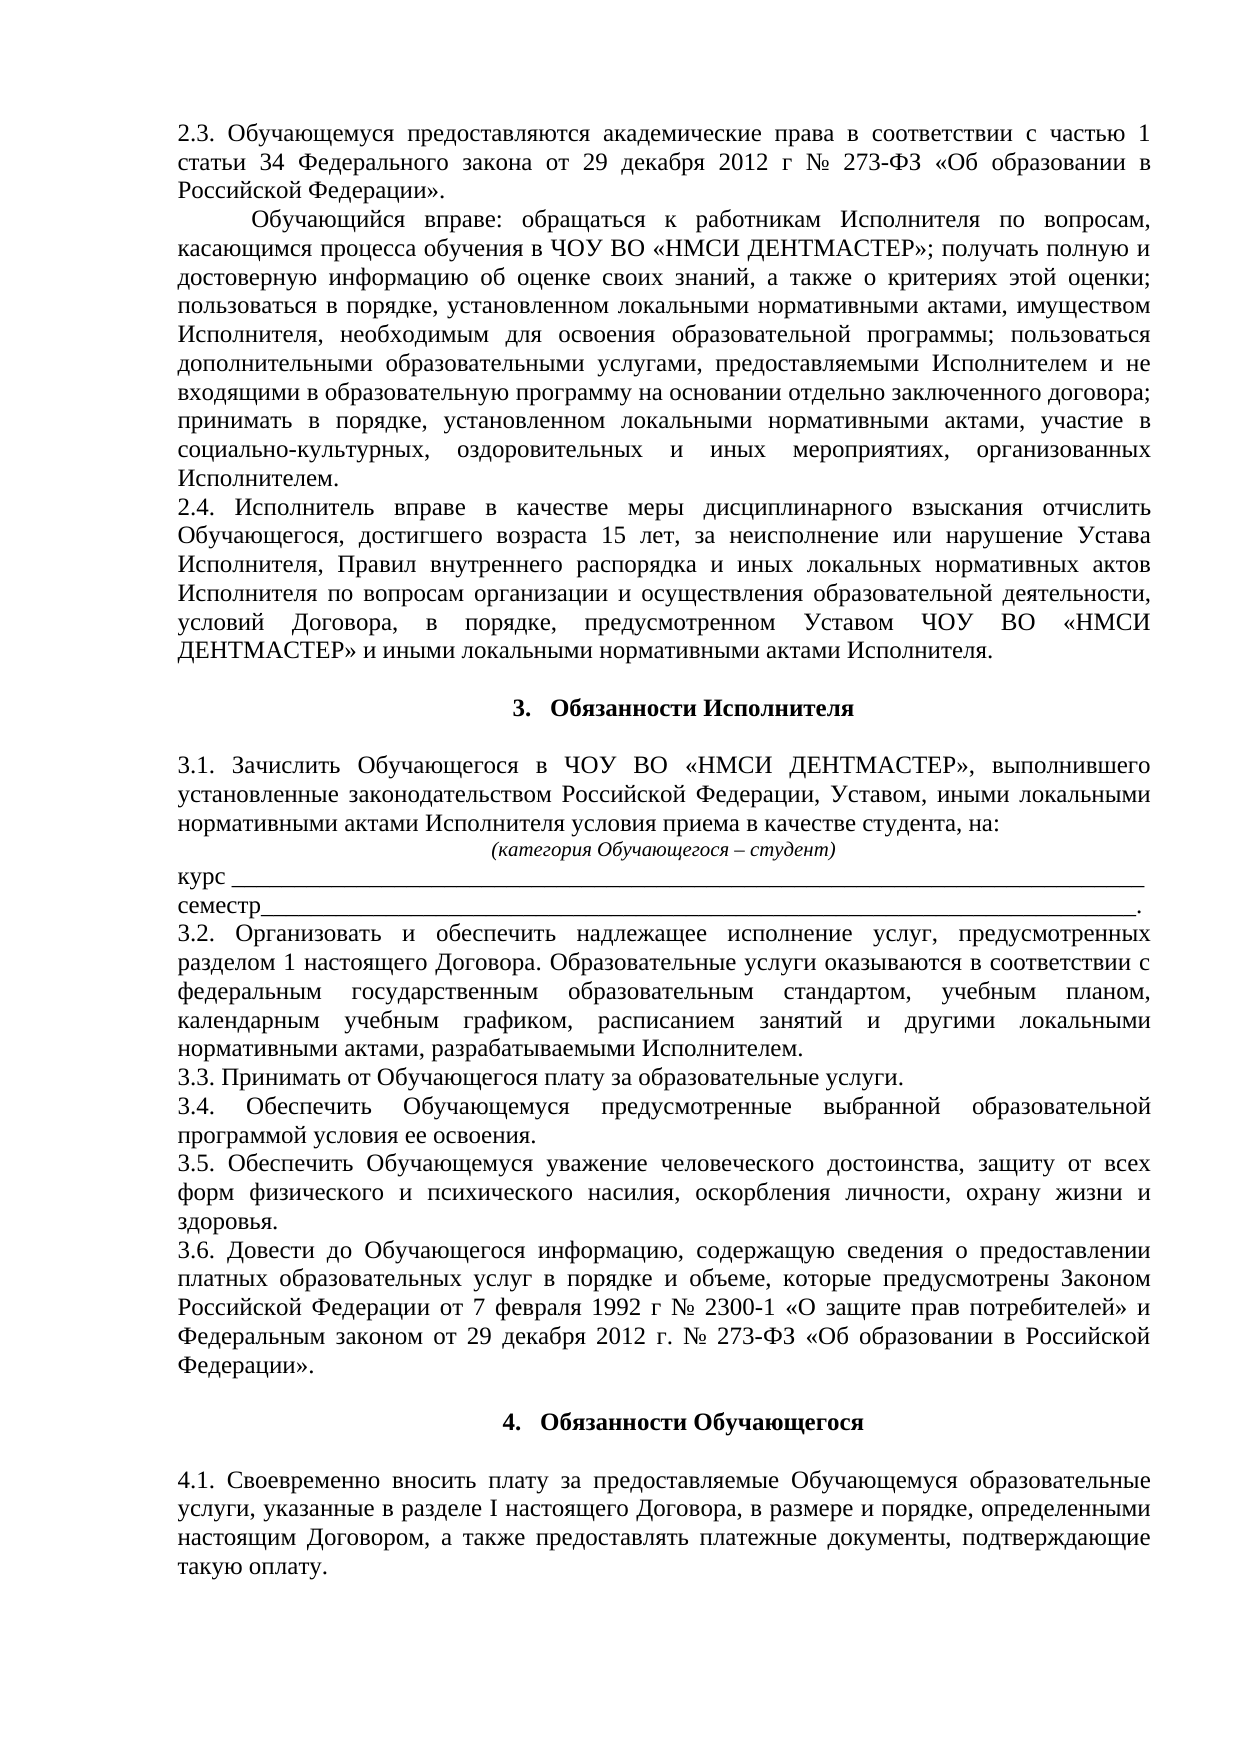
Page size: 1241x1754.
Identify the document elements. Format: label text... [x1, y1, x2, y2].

text (категория Обучающегося – студент) [177, 837, 1152, 861]
text 3.1. Зачислить Обучающегося в ЧОУ ВО «НМСИ ДЕНТМАСТЕР», выполнившего установленные законодательством Российской Федерации, Уставом, иными локальными нормативными актами Исполнителя условия приема в качестве студента, на: [177, 751, 1152, 837]
text 3.6. Довести до Обучающегося информацию, содержащую сведения о предоставлении платных образовательных услуг в порядке и объеме, которые предусмотрены Законом Российской Федерации от 7 февраля 1992 г № 2300-1 «О защите прав потребителей» и Федеральным законом от 29 декабря 2012 г. № 273-ФЗ «Об образовании в Российской Федерации». [177, 1235, 1152, 1378]
text семестр______________________________________________________________________. [177, 890, 1152, 918]
list Обязанности Обучающегося [215, 1407, 1152, 1436]
text 4.1. Своевременно вносить плату за предоставляемые Обучающемуся образовательные услуги, указанные в разделе I настоящего Договора, в размере и порядке, определенными настоящим Договором, а также предоставлять платежные документы, подтверждающие такую оплату. [177, 1465, 1152, 1580]
text 3.5. Обеспечить Обучающемуся уважение человеческого достоинства, защиту от всех форм физического и психического насилия, оскорбления личности, охрану жизни и здоровья. [177, 1148, 1152, 1235]
list Обязанности Исполнителя [215, 693, 1152, 722]
text 3.3. Принимать от Обучающегося плату за образовательные услуги. [177, 1062, 1152, 1091]
text Обучающийся вправе: обращаться к работникам Исполнителя по вопросам, касающимся процесса обучения в ЧОУ ВО «НМСИ ДЕНТМАСТЕР»; получать полную и достоверную информацию об оценке своих знаний, а также о критериях этой оценки; пользоваться в порядке, установленном локальными нормативными актами, имуществом Исполнителя, необходимым для освоения образовательной программы; пользоваться дополнительными образовательными услугами, предоставляемыми Исполнителем и не входящими в образовательную программу на основании отдельно заключенного договора; принимать в порядке, установленном локальными нормативными актами, участие в социально-культурных, оздоровительных и иных мероприятиях, организованных Исполнителем. [177, 204, 1152, 492]
text 3.2. Организовать и обеспечить надлежащее исполнение услуг, предусмотренных разделом 1 настоящего Договора. Образовательные услуги оказываются в соответствии с федеральным государственным образовательным стандартом, учебным планом, календарным учебным графиком, расписанием занятий и другими локальными нормативными актами, разрабатываемыми Исполнителем. [177, 918, 1152, 1062]
text 2.3. Обучающемуся предоставляются академические права в соответствии с частью 1 статьи 34 Федерального закона от 29 декабря 2012 г № 273-ФЗ «Об образовании в Российской Федерации». [177, 118, 1152, 204]
text курс _________________________________________________________________________ [177, 861, 1152, 890]
text 3.4. Обеспечить Обучающемуся предусмотренные выбранной образовательной программой условия ее освоения. [177, 1091, 1152, 1148]
text 2.4. Исполнитель вправе в качестве меры дисциплинарного взыскания отчислить Обучающегося, достигшего возраста 15 лет, за неисполнение или нарушение Устава Исполнителя, Правил внутреннего распорядка и иных локальных нормативных актов Исполнителя по вопросам организации и осуществления образовательной деятельности, условий Договора, в порядке, предусмотренном Уставом ЧОУ ВО «НМСИ ДЕНТМАСТЕР» и иными локальными нормативными актами Исполнителя. [177, 492, 1152, 664]
